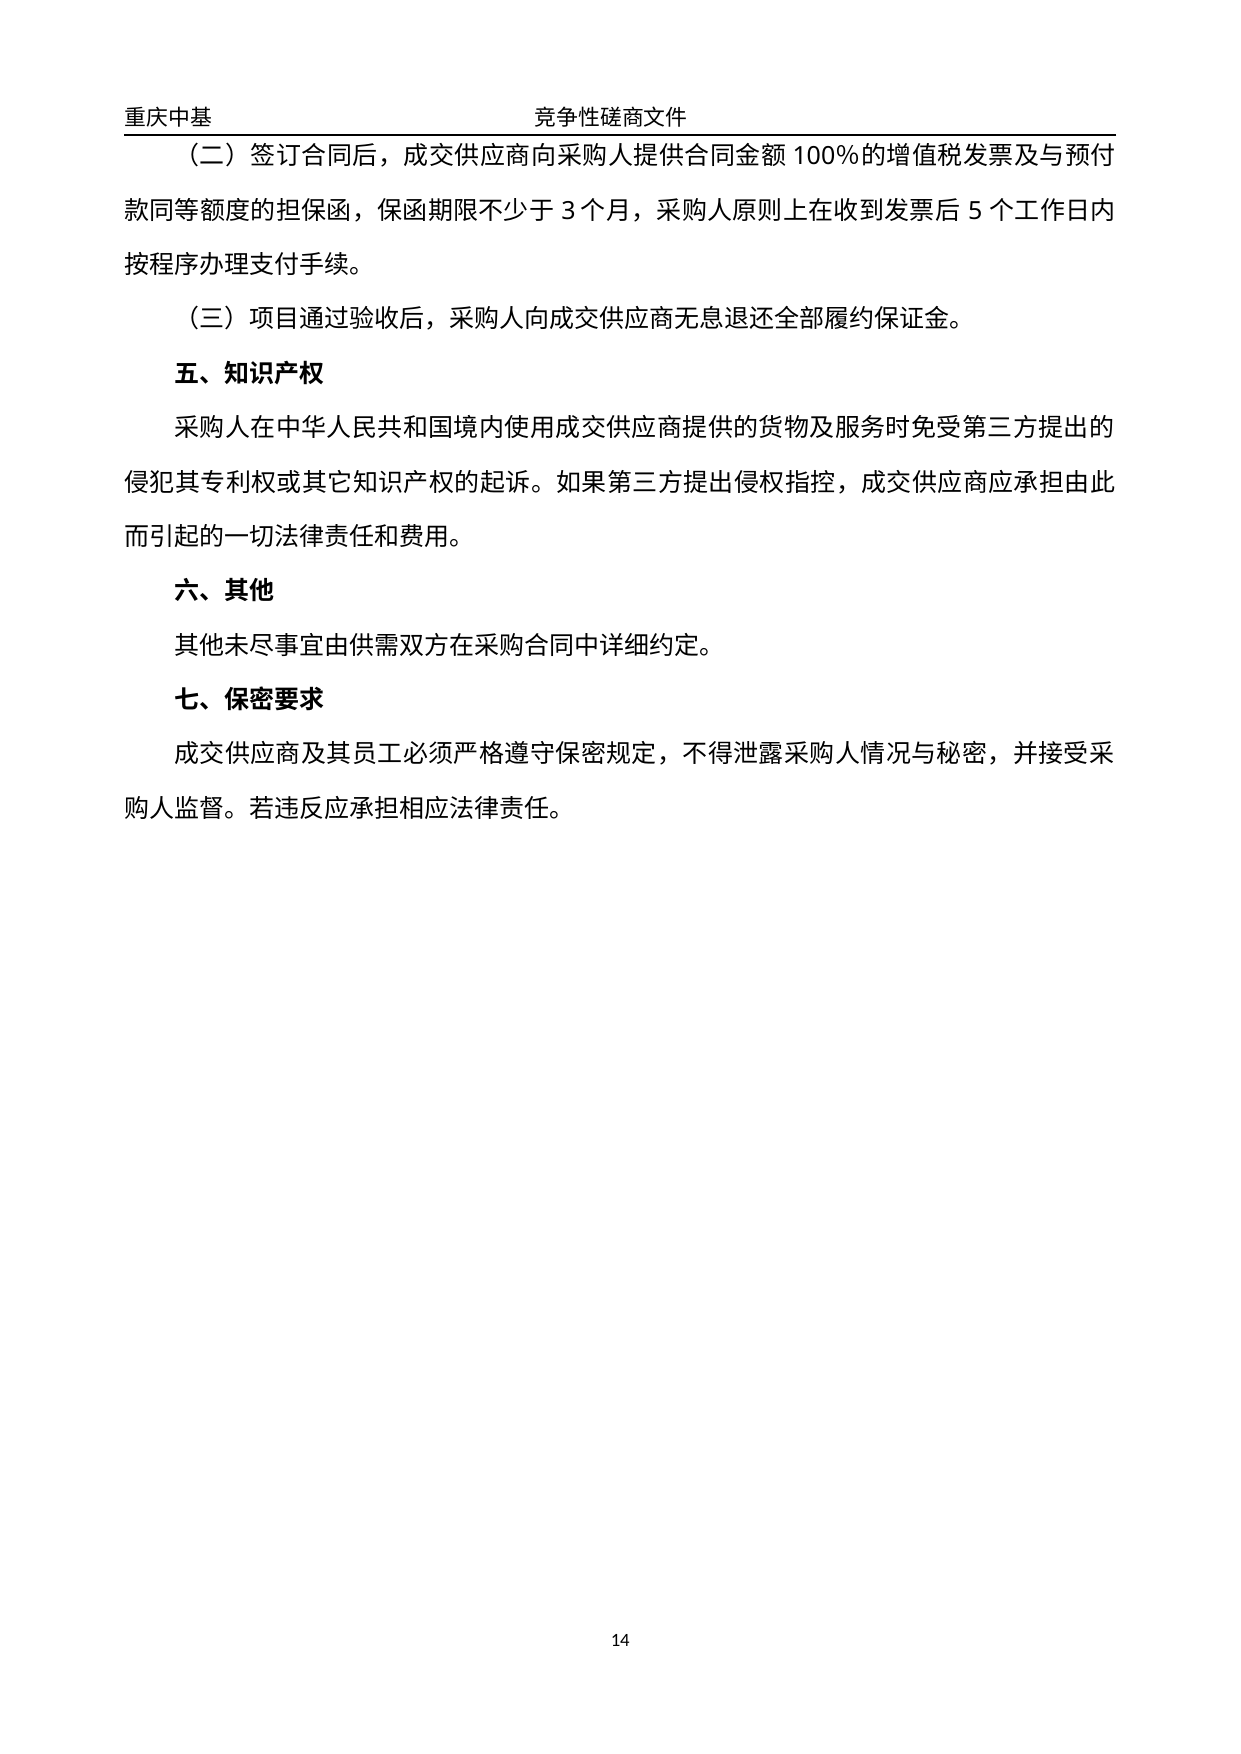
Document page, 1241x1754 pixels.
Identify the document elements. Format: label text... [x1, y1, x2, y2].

subtitle 七、保密要求 [124, 679, 1116, 716]
text （三）项目通过验收后，采购人向成交供应商无息退还全部履约保证金。 [124, 299, 1116, 335]
text 采购人在中华人民共和国境内使用成交供应商提供的货物及服务时免受第三方提出的侵犯其专利权或其它知识产权的起诉。如果第三方提出侵权指控，成交供应商应承担由此而引起的一切法律责任和费用。 [124, 408, 1116, 553]
subtitle 五、知识产权 [124, 353, 1116, 389]
text 其他未尽事宜由供需双方在采购合同中详细约定。 [124, 625, 1116, 661]
text （二）签订合同后，成交供应商向采购人提供合同金额100％的增值税发票及与预付款同等额度的担保函，保函期限不少于3个月，采购人原则上在收到发票后 5 个工作日内按程序办理支付手续。 [124, 136, 1116, 281]
text 成交供应商及其员工必须严格遵守保密规定，不得泄露采购人情况与秘密，并接受采购人监督。若违反应承担相应法律责任。 [124, 734, 1116, 824]
subtitle 六、其他 [124, 571, 1116, 607]
